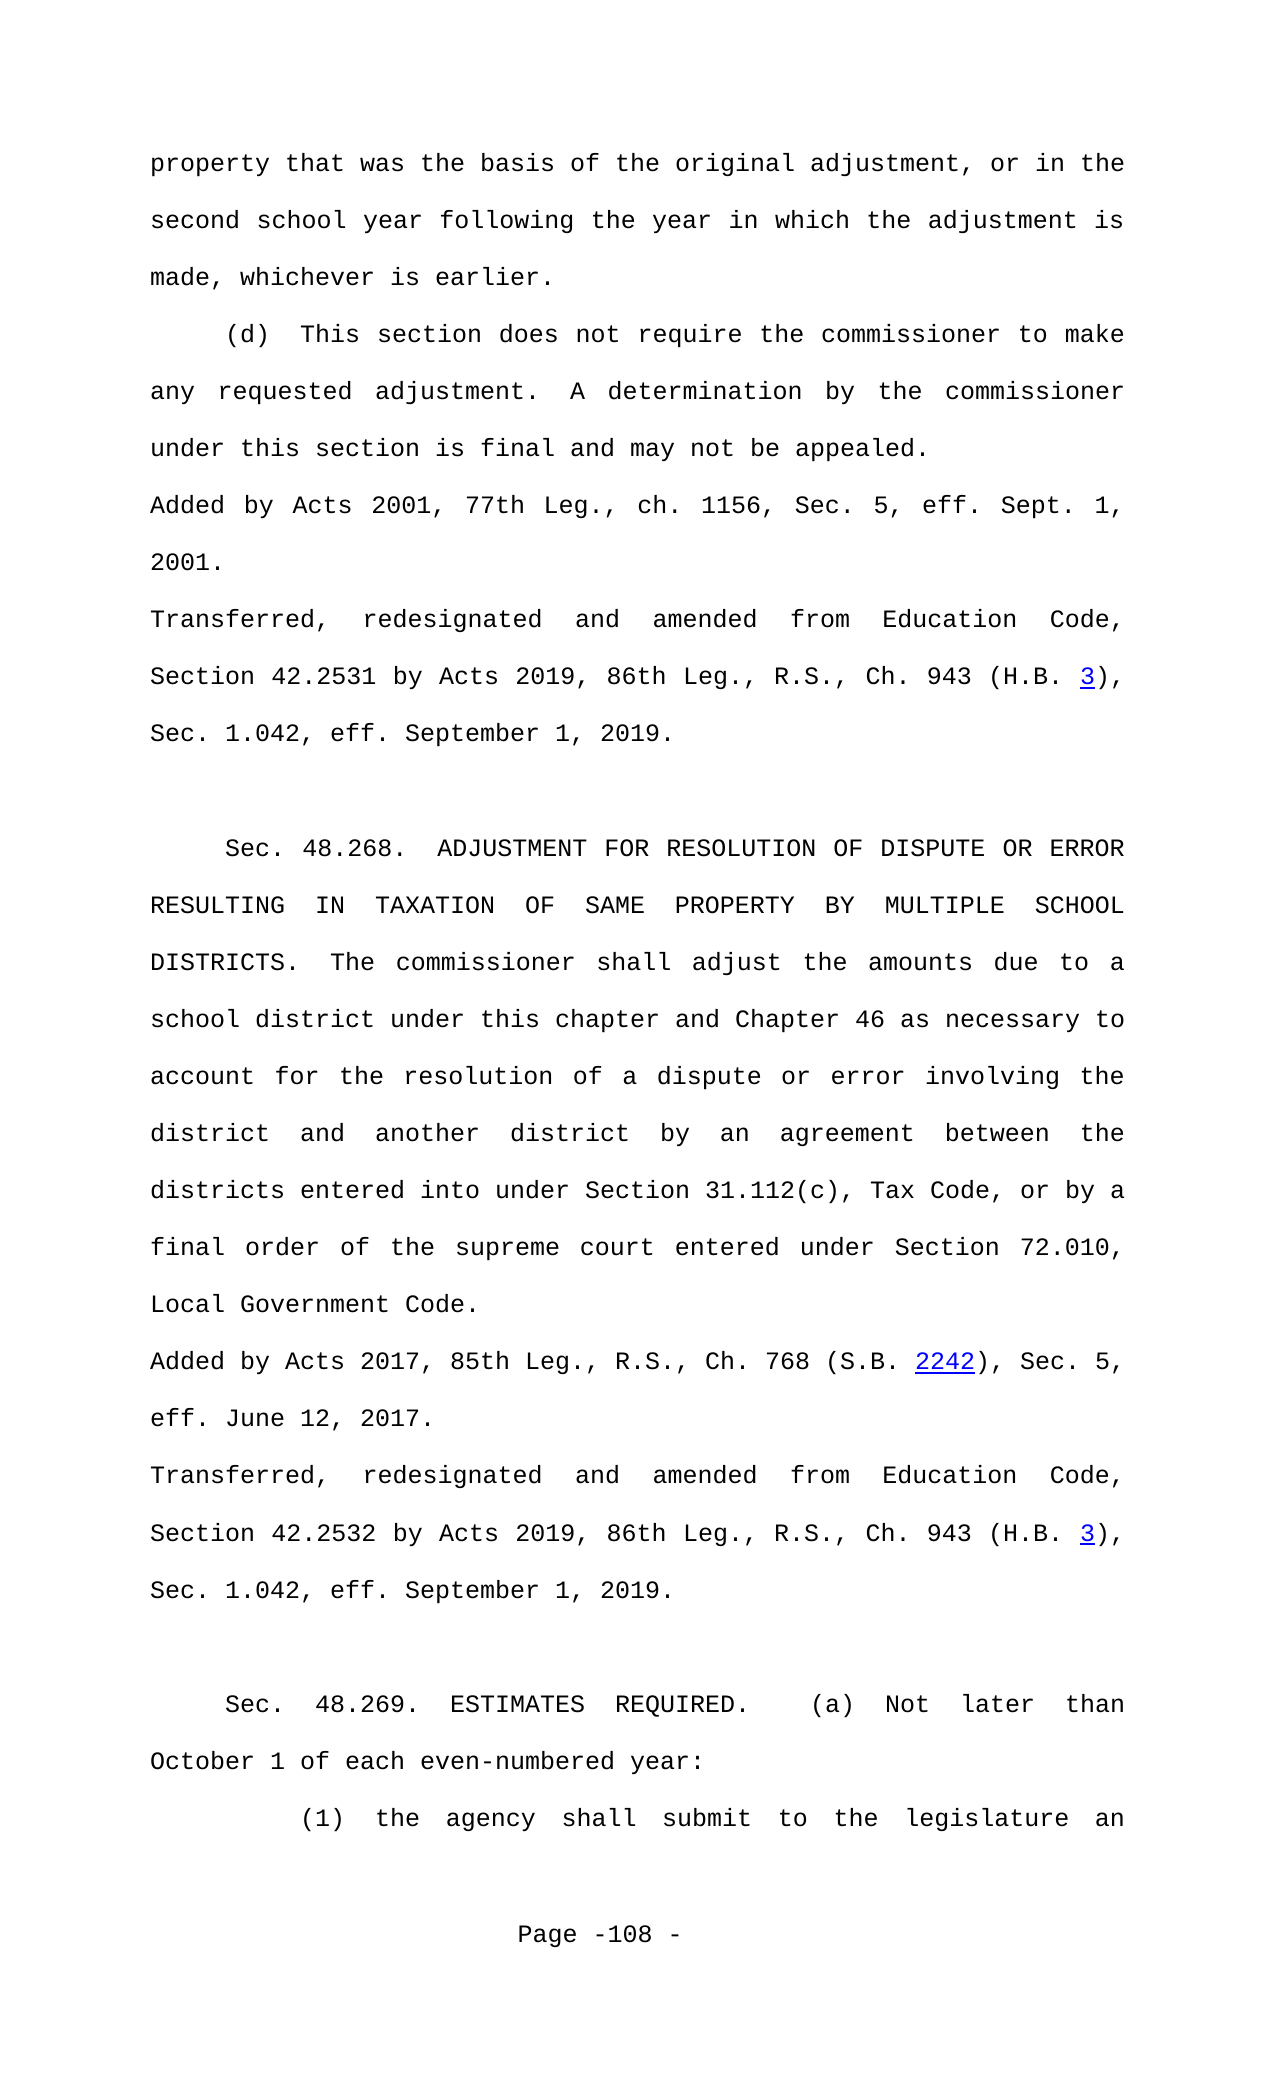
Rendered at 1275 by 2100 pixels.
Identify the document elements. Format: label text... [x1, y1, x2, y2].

text Transferred, redesignated and amended from Education Code, Section 42.2531 by Acts 2019, 86th Leg., R.S., Ch. 943 (H.B. 3), Sec. 1.042, eff. September 1, 2019. [150, 607, 1125, 749]
text Added by Acts 2001, 77th Leg., ch. 1156, Sec. 5, eff. Sept. 1, 2001. [150, 492, 1125, 578]
text (d) This section does not require the commissioner to make any requested adjustment. A determination by the commissioner under this section is final and may not be appealed. [150, 321, 1125, 464]
text Sec. 48.269. ESTIMATES REQUIRED. (a) Not later than October 1 of each even-numbered year: [150, 1691, 1125, 1777]
text Sec. 48.268. ADJUSTMENT FOR RESOLUTION OF DISPUTE OR ERROR RESULTING IN TAXATION OF SAME PROPERTY BY MULTIPLE SCHOOL DISTRICTS. The commissioner shall adjust the amounts due to a school district under this chapter and Chapter 46 as necessary to account for the resolution of a dispute or error involving the district and another district by an agreement between the districts entered into under Section 31.112(c), Tax Code, or by a final order of the supreme court entered under Section 72.010, Local Government Code. [150, 835, 1125, 1320]
text Added by Acts 2017, 85th Leg., R.S., Ch. 768 (S.B. 2242), Sec. 5, eff. June 12, 2017. [150, 1349, 1125, 1434]
text Transferred, redesignated and amended from Education Code, Section 42.2532 by Acts 2019, 86th Leg., R.S., Ch. 943 (H.B. 3), Sec. 1.042, eff. September 1, 2019. [150, 1463, 1125, 1606]
